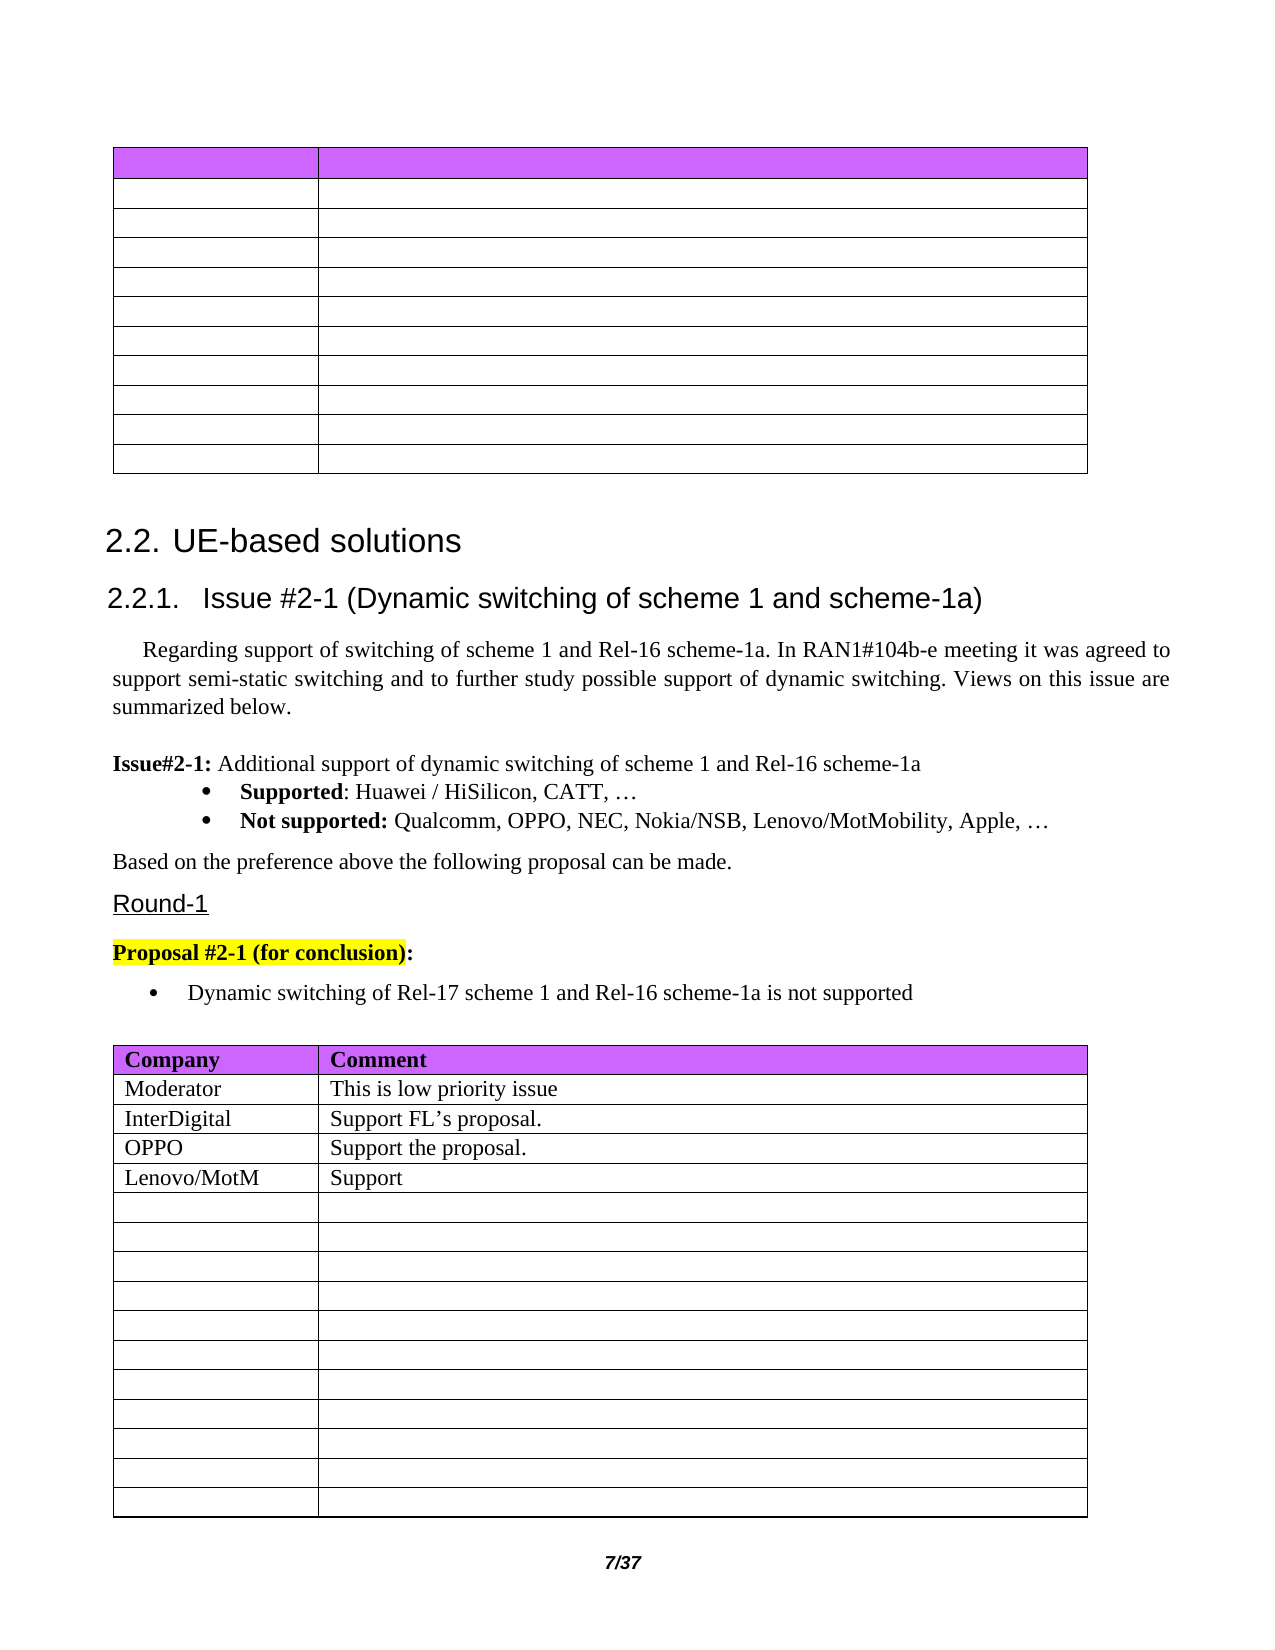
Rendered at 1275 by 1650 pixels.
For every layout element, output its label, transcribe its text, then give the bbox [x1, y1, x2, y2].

table_cell [319, 1193, 1087, 1222]
table_cell [114, 1252, 318, 1281]
table_cell [319, 297, 1087, 326]
table_cell [114, 1341, 318, 1369]
table_cell [114, 268, 318, 296]
table_cell This is low priority issue [319, 1075, 1087, 1104]
subtitle Round-1 [112, 889, 1172, 917]
table_cell [114, 1429, 318, 1457]
table_cell [319, 1223, 1087, 1251]
table_cell [319, 1282, 1087, 1310]
table_cell [319, 445, 1087, 473]
table_cell [114, 179, 318, 208]
subtitle UE-based solutions [105, 521, 1172, 559]
table_cell [114, 356, 318, 384]
table_cell Support [319, 1164, 1087, 1192]
table_cell Support the proposal. [319, 1134, 1087, 1163]
list Not supported: Qualcomm, OPPO, NEC, Nokia/NSB, Lenovo/MotMobility, Apple, … [202, 807, 1172, 833]
table_cell [114, 327, 318, 355]
text Regarding support of switching of scheme 1 and Rel-16 scheme-1a. In RAN1#104b-e meeting it was agreed to support semi-static switching and to further study possible support of dynamic switching. Views on this issue are summarized below. [112, 636, 1172, 719]
table_cell [319, 1488, 1087, 1516]
table_cell [319, 356, 1087, 384]
table_cell [319, 268, 1087, 296]
subtitle Issue #2-1 (Dynamic switching of scheme 1 and scheme-1a) [107, 581, 1172, 615]
table_cell [319, 1311, 1087, 1339]
table_header Comment [319, 1046, 1087, 1074]
table_cell Moderator [114, 1075, 318, 1104]
table_cell [319, 238, 1087, 267]
table_cell [319, 386, 1087, 414]
table_cell Lenovo/MotM [114, 1164, 318, 1192]
table_cell [319, 1341, 1087, 1369]
table_cell [319, 1429, 1087, 1457]
table_cell [114, 1223, 318, 1251]
text Issue#2-1: Additional support of dynamic switching of scheme 1 and Rel-16 scheme-1a [112, 750, 1172, 776]
table_cell [114, 415, 318, 443]
table_cell [114, 1282, 318, 1310]
table_cell [319, 1252, 1087, 1281]
table_cell [319, 1459, 1087, 1487]
table_cell [319, 209, 1087, 237]
table_cell [319, 327, 1087, 355]
table_header Company [114, 1046, 318, 1074]
table_cell [114, 445, 318, 473]
table_cell OPPO [114, 1134, 318, 1163]
table_cell [319, 1370, 1087, 1398]
table_cell [319, 179, 1087, 208]
table_cell [319, 415, 1087, 443]
text Proposal #2-1 (for conclusion): [112, 938, 1172, 965]
table_cell [114, 238, 318, 267]
table_cell InterDigital [114, 1105, 318, 1133]
table_cell [114, 209, 318, 237]
table_cell [114, 1488, 318, 1516]
text Based on the preference above the following proposal can be made. [112, 848, 1172, 874]
list Supported: Huawei / HiSilicon, CATT, … [202, 778, 1172, 805]
table_cell [114, 386, 318, 414]
table_cell [114, 297, 318, 326]
table_cell Support FL’s proposal. [319, 1105, 1087, 1133]
list Dynamic switching of Rel-17 scheme 1 and Rel-16 scheme-1a is not supported [150, 979, 1172, 1006]
table_cell [114, 1459, 318, 1487]
table_cell [114, 1400, 318, 1428]
table_cell [114, 1370, 318, 1398]
table_header Company [114, 148, 318, 178]
table_cell [114, 1311, 318, 1339]
table_cell [319, 1400, 1087, 1428]
table_header Comment [319, 148, 1087, 178]
table_cell [114, 1193, 318, 1222]
